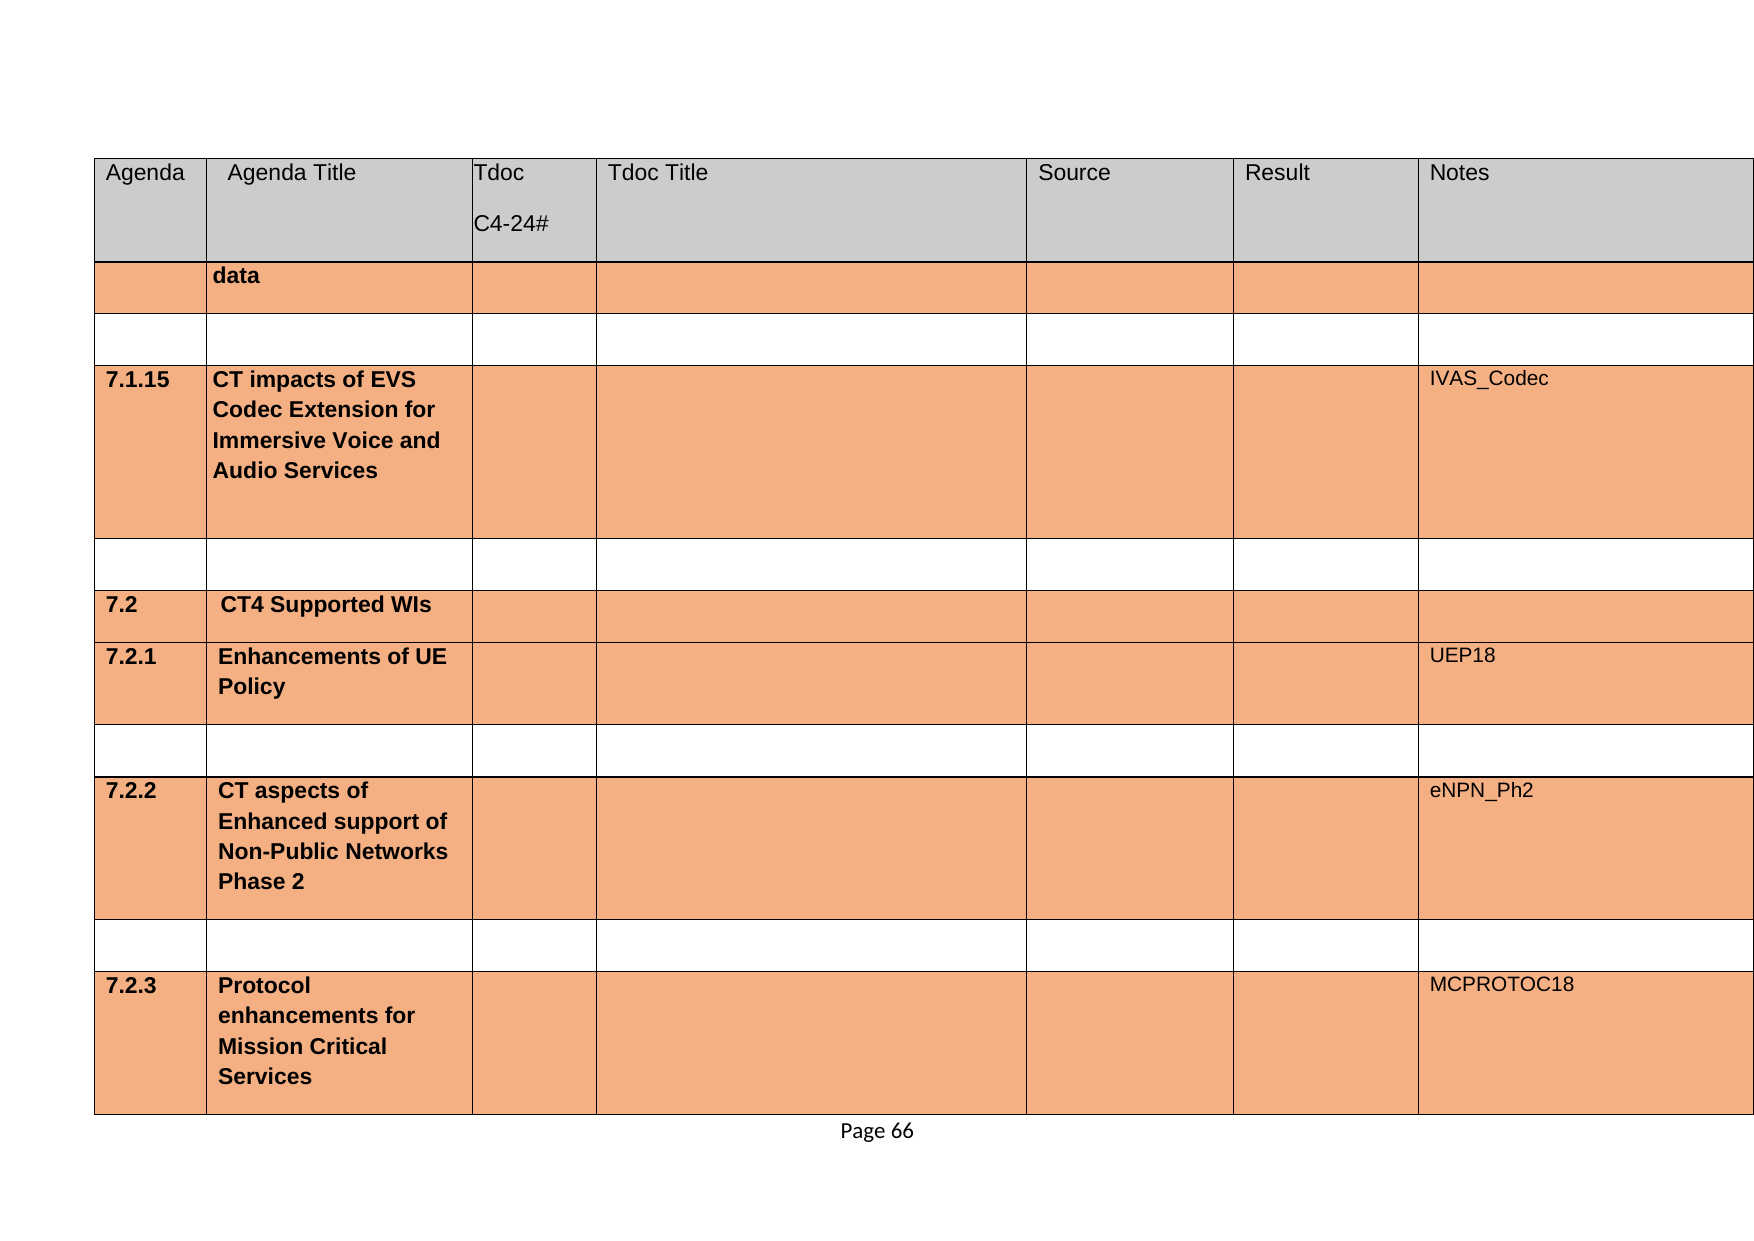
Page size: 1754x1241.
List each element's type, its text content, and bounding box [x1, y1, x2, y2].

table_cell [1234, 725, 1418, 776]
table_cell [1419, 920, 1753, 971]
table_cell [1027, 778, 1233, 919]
table_header Agenda Title [207, 159, 472, 261]
table_header Tdoc C4-24# [473, 159, 596, 261]
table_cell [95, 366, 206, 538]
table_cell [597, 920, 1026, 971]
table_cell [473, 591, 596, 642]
table_header Result [1234, 159, 1418, 261]
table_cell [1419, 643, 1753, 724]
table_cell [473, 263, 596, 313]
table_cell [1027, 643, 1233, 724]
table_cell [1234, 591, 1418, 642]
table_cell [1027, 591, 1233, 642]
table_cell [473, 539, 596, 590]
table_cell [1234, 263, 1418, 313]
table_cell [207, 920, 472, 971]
table_header Tdoc Title [597, 159, 1026, 261]
table_header Agenda [95, 159, 206, 261]
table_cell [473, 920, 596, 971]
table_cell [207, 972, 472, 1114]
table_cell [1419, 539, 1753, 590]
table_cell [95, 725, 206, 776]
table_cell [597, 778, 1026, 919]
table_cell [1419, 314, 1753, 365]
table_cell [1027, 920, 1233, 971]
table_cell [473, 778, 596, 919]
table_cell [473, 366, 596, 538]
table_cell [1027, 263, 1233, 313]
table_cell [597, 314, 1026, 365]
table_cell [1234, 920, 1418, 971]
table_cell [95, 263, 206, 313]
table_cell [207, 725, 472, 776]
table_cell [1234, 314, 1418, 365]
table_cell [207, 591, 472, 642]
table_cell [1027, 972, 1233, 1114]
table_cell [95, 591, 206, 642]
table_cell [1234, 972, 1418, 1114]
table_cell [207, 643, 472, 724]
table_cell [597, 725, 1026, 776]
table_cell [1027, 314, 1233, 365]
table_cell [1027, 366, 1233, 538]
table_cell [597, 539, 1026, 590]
table_header Source [1027, 159, 1233, 261]
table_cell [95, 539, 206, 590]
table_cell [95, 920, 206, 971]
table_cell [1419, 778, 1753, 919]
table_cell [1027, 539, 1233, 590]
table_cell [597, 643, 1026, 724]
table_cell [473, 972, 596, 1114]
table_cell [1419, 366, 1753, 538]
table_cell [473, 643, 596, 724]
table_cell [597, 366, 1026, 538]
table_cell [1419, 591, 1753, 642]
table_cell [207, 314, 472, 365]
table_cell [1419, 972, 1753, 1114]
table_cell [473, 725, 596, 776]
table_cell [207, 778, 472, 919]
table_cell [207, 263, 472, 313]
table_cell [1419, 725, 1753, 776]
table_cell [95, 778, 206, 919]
table_header Notes [1419, 159, 1753, 261]
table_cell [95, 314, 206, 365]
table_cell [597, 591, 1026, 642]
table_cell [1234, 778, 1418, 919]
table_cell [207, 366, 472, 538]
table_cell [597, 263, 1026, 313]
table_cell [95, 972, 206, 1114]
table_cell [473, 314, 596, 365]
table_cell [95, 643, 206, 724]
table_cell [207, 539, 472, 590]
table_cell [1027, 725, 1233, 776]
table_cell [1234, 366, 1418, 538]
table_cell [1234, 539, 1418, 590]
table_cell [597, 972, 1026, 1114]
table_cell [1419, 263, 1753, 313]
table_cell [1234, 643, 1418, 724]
